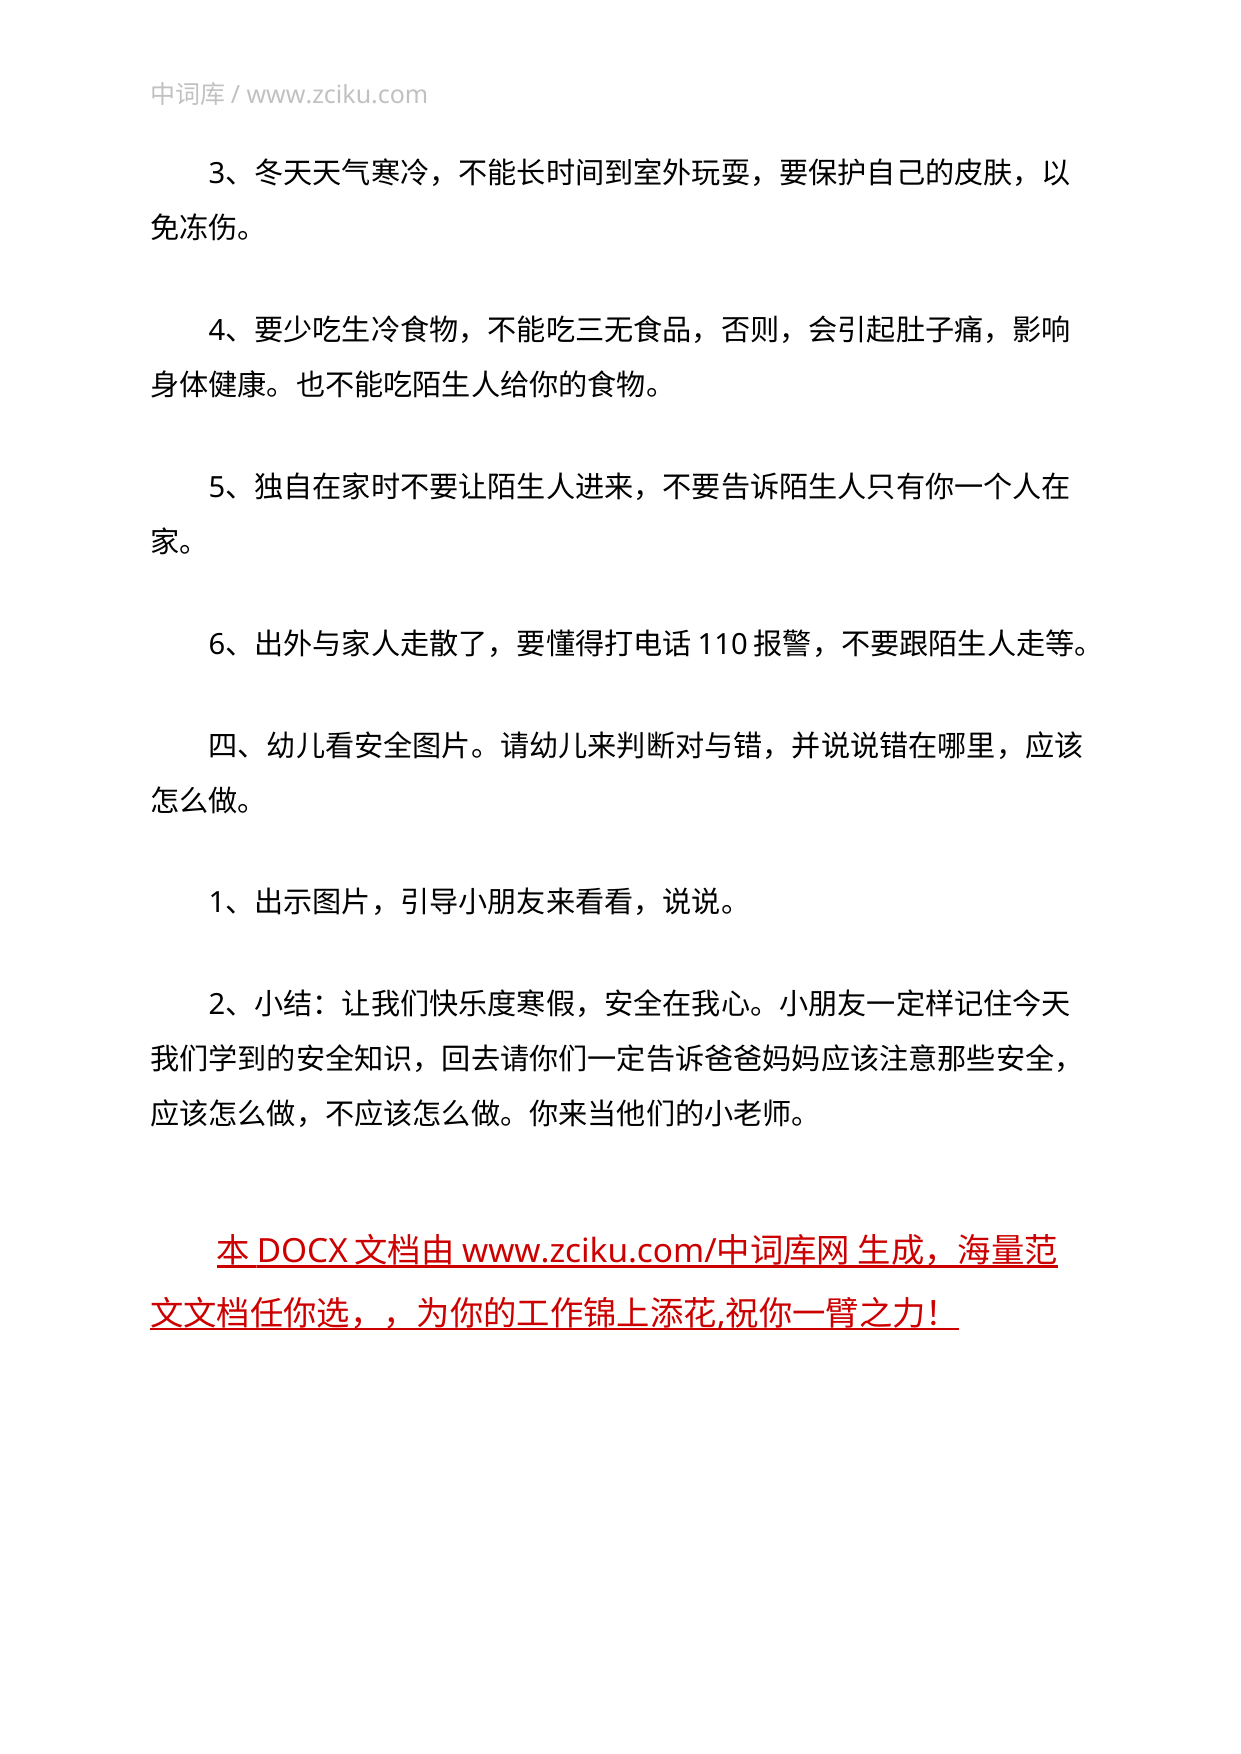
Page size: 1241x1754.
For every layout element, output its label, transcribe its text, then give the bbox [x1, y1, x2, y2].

text 4、要少吃生冷食物，不能吃三无食品，否则，会引起肚子痛，影响身体健康。也不能吃陌生人给你的食物。 [150, 307, 1090, 404]
text 四、幼儿看安全图片。请幼儿来判断对与错，并说说错在哪里，应该怎么做。 [150, 722, 1090, 819]
text 3、冬天天气寒冷，不能长时间到室外玩耍，要保护自己的皮肤，以免冻伤。 [150, 150, 1090, 247]
text 5、独自在家时不要让陌生人进来，不要告诉陌生人只有你一个人在家。 [150, 463, 1090, 561]
text 6、出外与家人走散了，要懂得打电话110报警，不要跟陌生人走等。 [150, 620, 1090, 663]
text 1、出示图片，引导小朋友来看看，说说。 [150, 879, 1090, 921]
text 2、小结：让我们快乐度寒假，安全在我心。小朋友一定样记住今天我们学到的安全知识，回去请你们一定告诉爸爸妈妈应该注意那些安全，应该怎么做，不应该怎么做。你来当他们的小老师。 [150, 981, 1090, 1133]
text 本DOCX文档由 www.zciku.com/中词库网 生成，海量范文文档任你选，，为你的工作锦上添花,祝你一臂之力！ [150, 1224, 1090, 1335]
